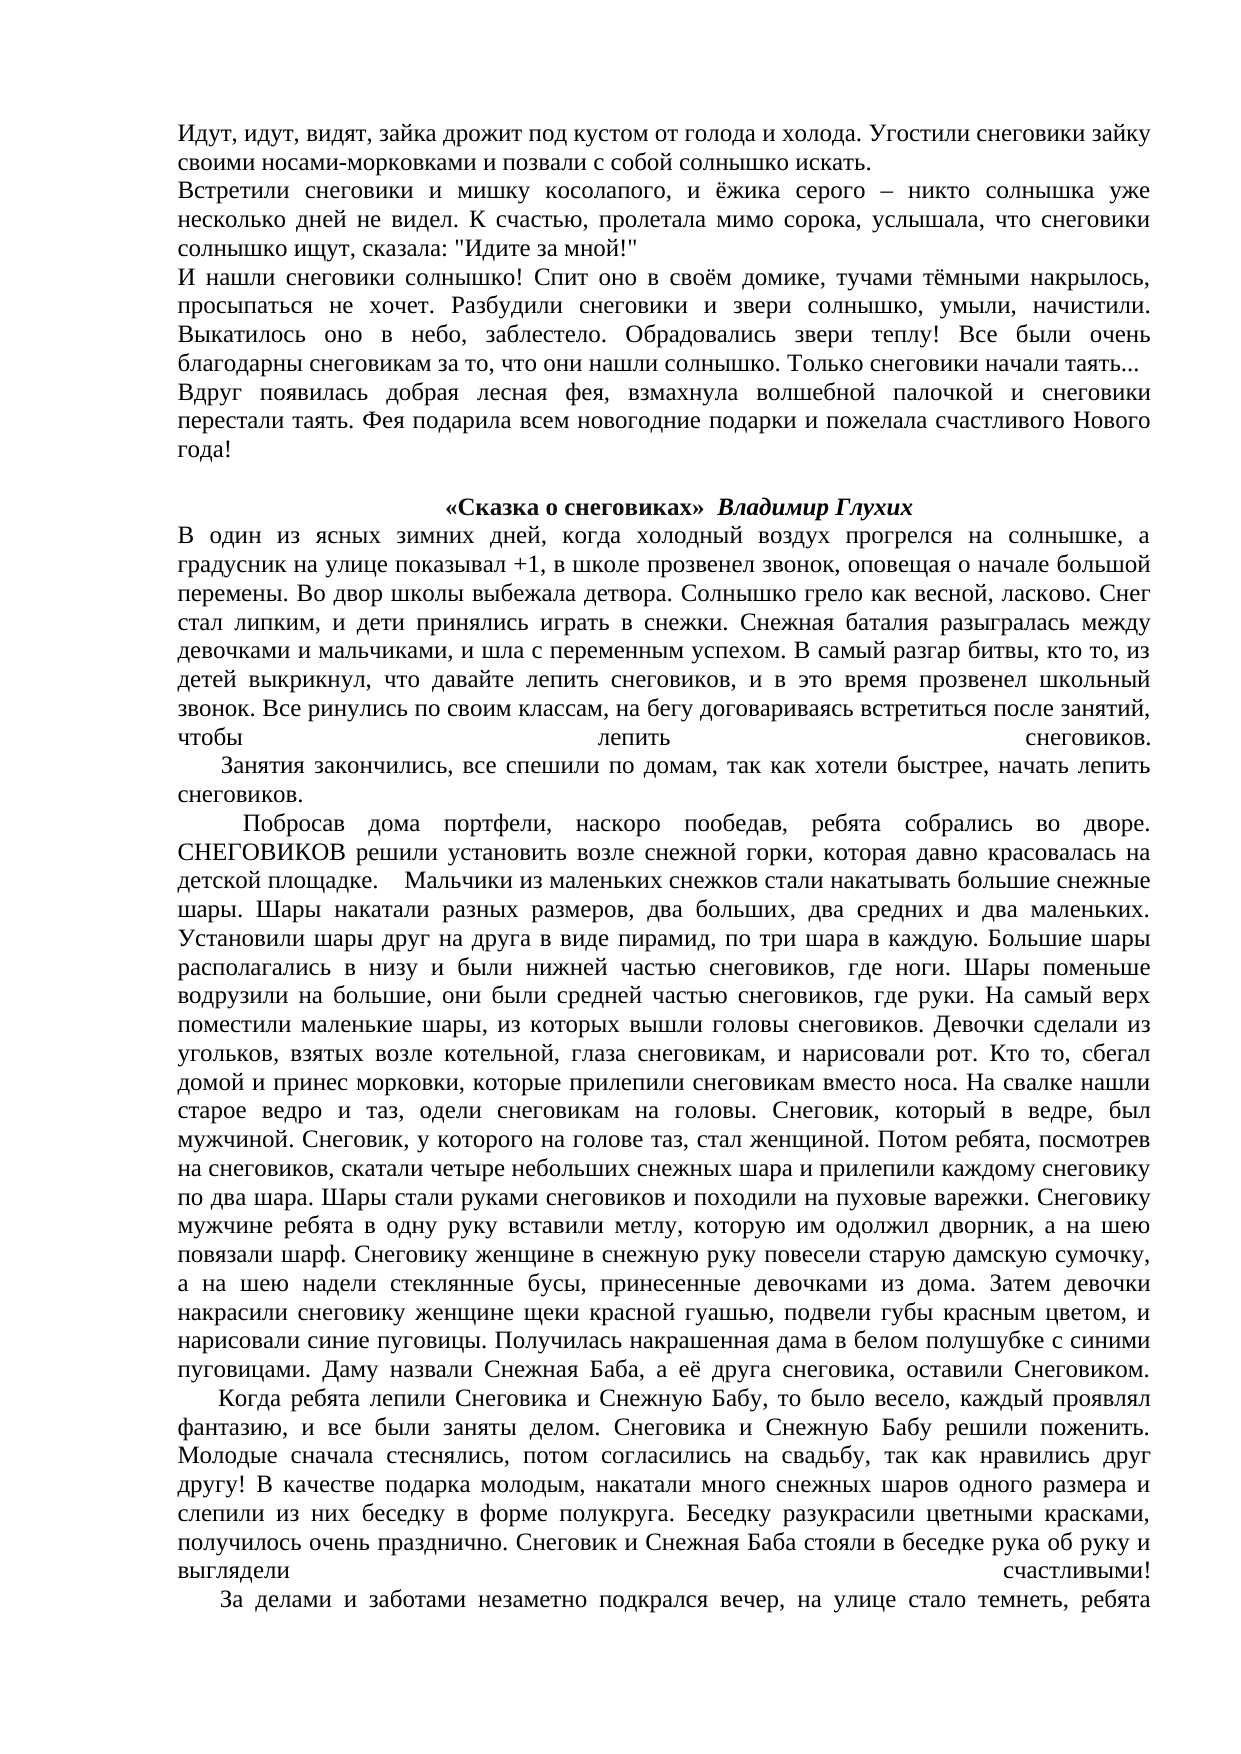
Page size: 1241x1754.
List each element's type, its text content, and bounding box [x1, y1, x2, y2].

text Вдруг появилась добрая лесная фея, взмахнула волшебной палочкой и снеговики перестали таять. Фея подарила всем новогодние подарки и пожелала счастливого Нового года! [177, 377, 1152, 463]
text «Сказка о снеговиках» Владимир Глухих [208, 492, 1152, 521]
text Встретили снеговики и мишку косолапого, и ёжика серого – никто солнышка уже несколько дней не видел. К счастью, пролетала мимо сорока, услышала, что снеговики солнышко ищут, сказала: "Идите за мной!" [177, 176, 1152, 262]
text Идут, идут, видят, зайка дрожит под кустом от голода и холода. Угостили снеговики зайку своими носами-морковками и позвали с собой солнышко искать. [177, 118, 1152, 176]
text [177, 521, 1152, 1613]
text И нашли снеговики солнышко! Спит оно в своём домике, тучами тёмными накрылось, просыпаться не хочет. Разбудили снеговики и звери солнышко, умыли, начистили. Выкатилось оно в небо, заблестело. Обрадовались звери теплу! Все были очень благодарны снеговикам за то, что они нашли солнышко. Только снеговики начали таять... [177, 262, 1152, 377]
